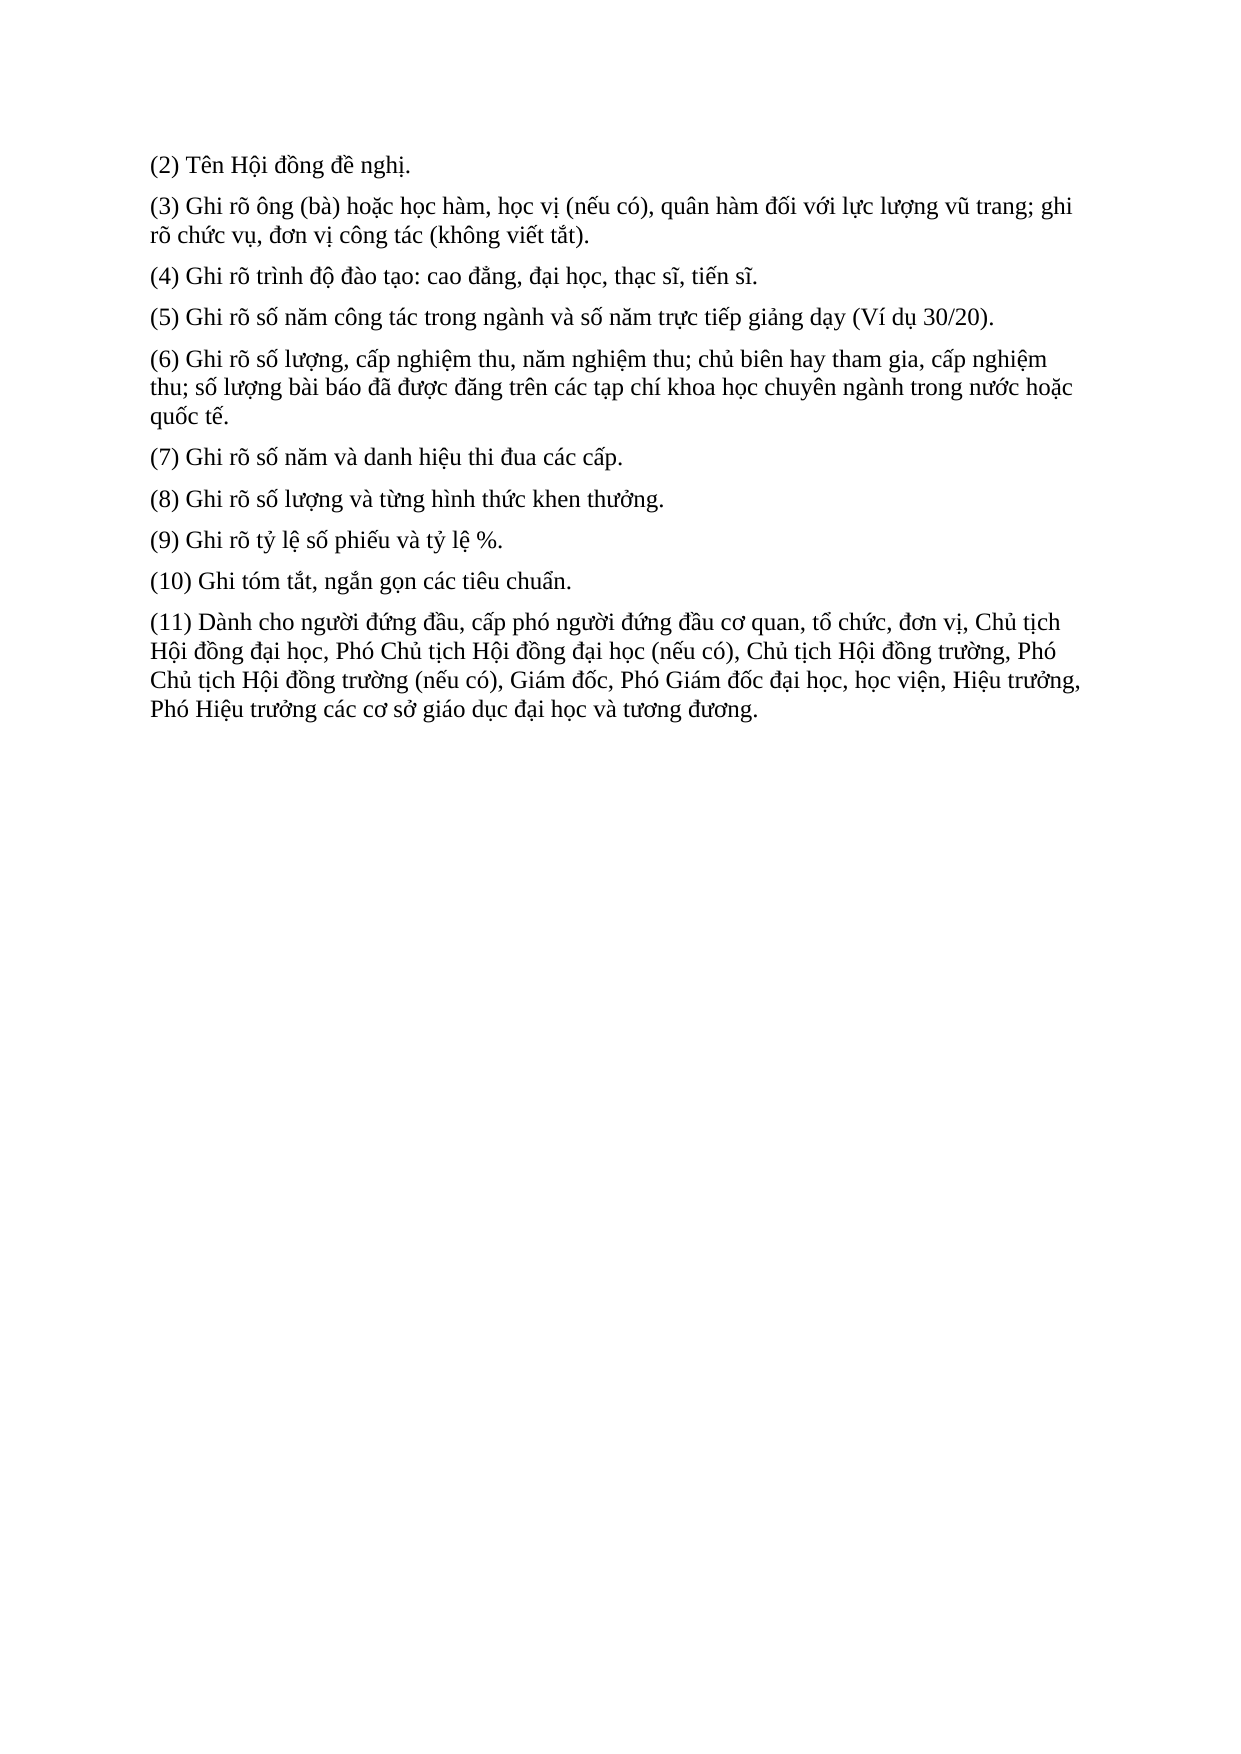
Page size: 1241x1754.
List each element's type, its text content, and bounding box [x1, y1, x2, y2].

text (11) Dành cho người đứng đầu, cấp phó người đứng đầu cơ quan, tổ chức, đơn vị, Chủ tịch Hội đồng đại học, Phó Chủ tịch Hội đồng đại học (nếu có), Chủ tịch Hội đồng trường, Phó Chủ tịch Hội đồng trường (nếu có), Giám đốc, Phó Giám đốc đại học, học viện, Hiệu trưởng, Phó Hiệu trưởng các cơ sở giáo dục đại học và tương đương. [150, 607, 1090, 722]
text (5) Ghi rõ số năm công tác trong ngành và số năm trực tiếp giảng dạy (Ví dụ 30/20). [150, 302, 1090, 331]
text (9) Ghi rõ tỷ lệ số phiếu và tỷ lệ %. [150, 525, 1090, 554]
text (4) Ghi rõ trình độ đào tạo: cao đẳng, đại học, thạc sĩ, tiến sĩ. [150, 261, 1090, 290]
text (6) Ghi rõ số lượng, cấp nghiệm thu, năm nghiệm thu; chủ biên hay tham gia, cấp nghiệm thu; số lượng bài báo đã được đăng trên các tạp chí khoa học chuyên ngành trong nước hoặc quốc tế. [150, 344, 1090, 430]
text (7) Ghi rõ số năm và danh hiệu thi đua các cấp. [150, 442, 1090, 471]
text (3) Ghi rõ ông (bà) hoặc học hàm, học vị (nếu có), quân hàm đối với lực lượng vũ trang; ghi rõ chức vụ, đơn vị công tác (không viết tắt). [150, 191, 1090, 249]
text (8) Ghi rõ số lượng và từng hình thức khen thưởng. [150, 484, 1090, 512]
text (10) Ghi tóm tắt, ngắn gọn các tiêu chuẩn. [150, 566, 1090, 595]
text (2) Tên Hội đồng đề nghị. [150, 150, 1090, 179]
